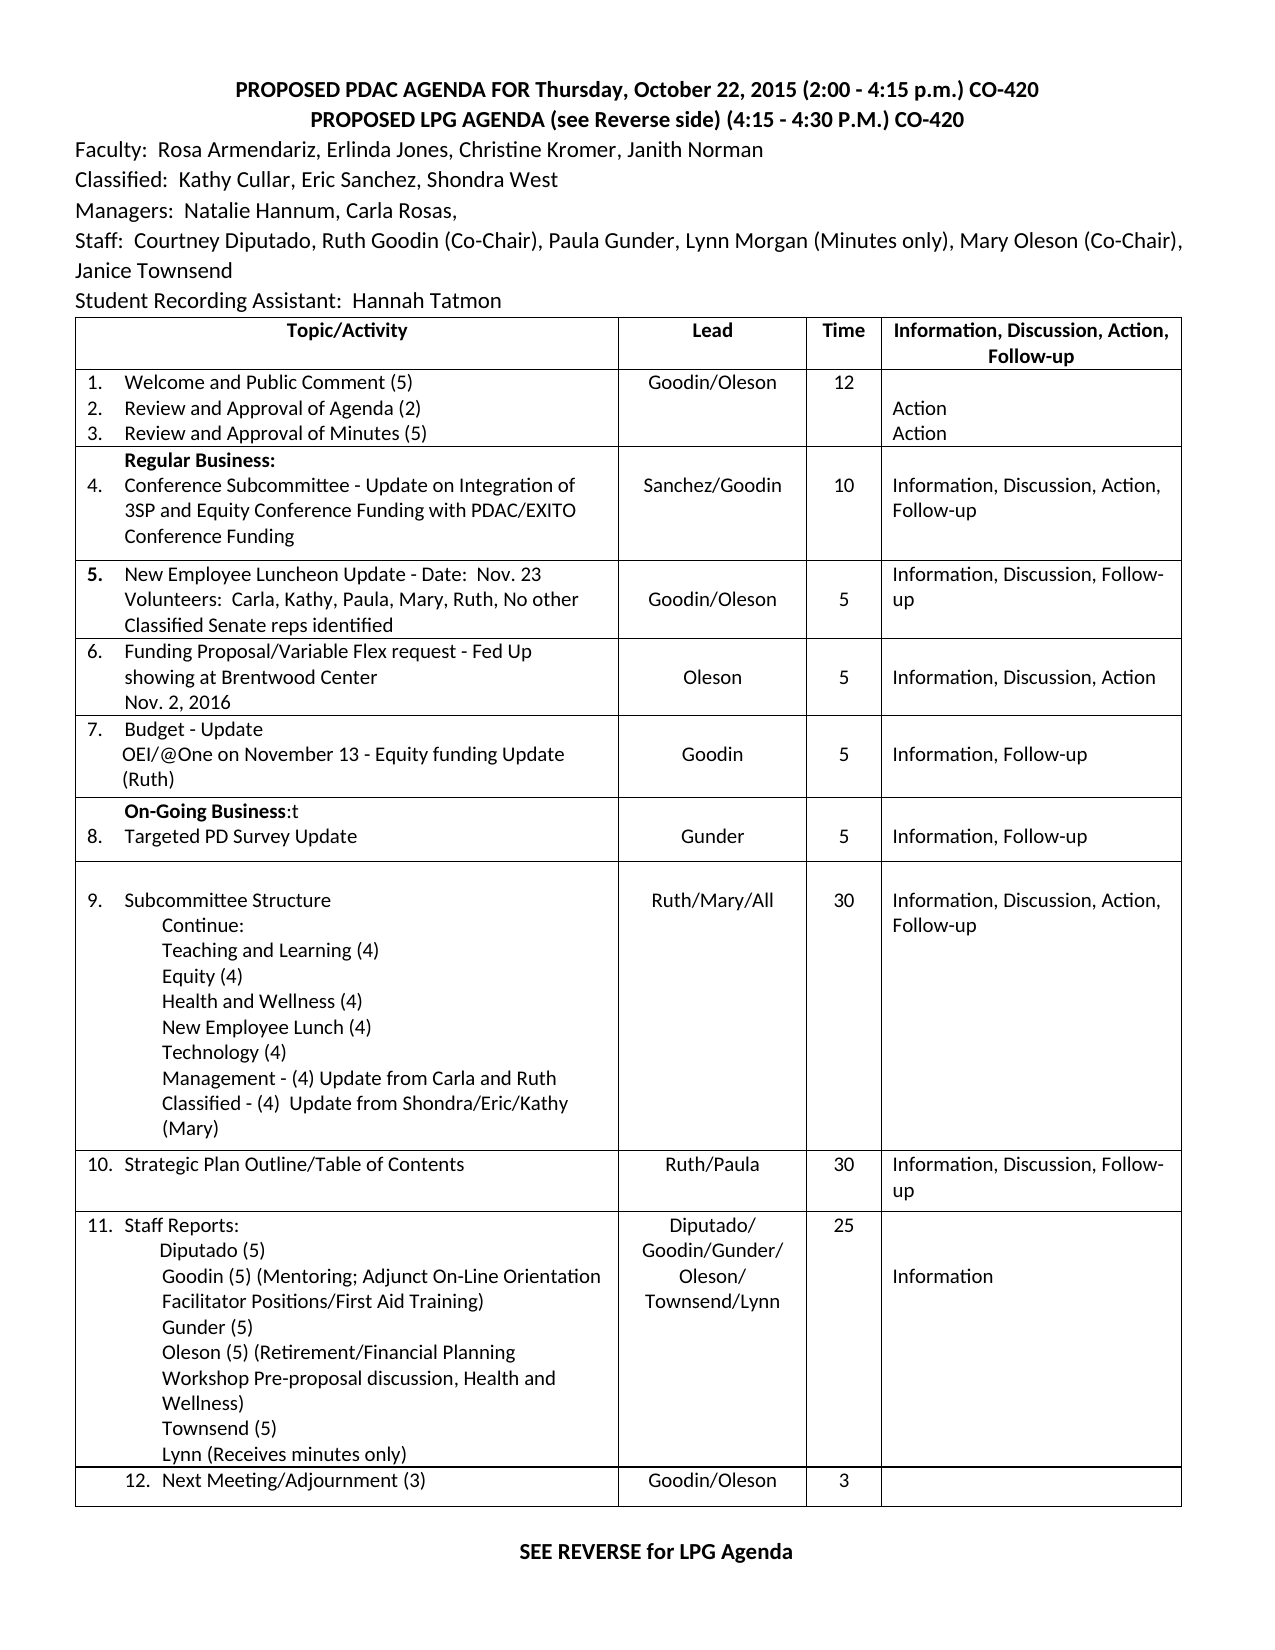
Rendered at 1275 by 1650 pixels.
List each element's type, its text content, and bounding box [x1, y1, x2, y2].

text Faculty: Rosa Armendariz, Erlinda Jones, Christine Kromer, Janith Norman [75, 135, 1200, 163]
table_cell Sanchez/Goodin [619, 447, 806, 560]
text Staff: Courtney Diputado, Ruth Goodin (Co-Chair), Paula Gunder, Lynn Morgan (Minutes only), Mary Oleson (Co-Chair), Janice Townsend [75, 226, 1200, 284]
table_cell 12 [807, 370, 881, 446]
table_cell 25 [807, 1212, 881, 1466]
table_cell Budget - Update OEI/@One on November 13 - Equity funding Update (Ruth) [76, 716, 618, 797]
table_cell 10 [807, 447, 881, 560]
table_cell 5 [807, 639, 881, 715]
table_cell Diputado/Goodin/Gunder/Oleson/Townsend/Lynn [619, 1212, 806, 1466]
table_cell Information, Follow-up [882, 716, 1181, 797]
list SEE REVERSE for LPG Agenda [112, 1537, 1200, 1565]
table_cell Subcommittee Structure Continue: Teaching and Learning (4) Equity (4) Health and Wellness (4) New Employee Lunch (4) Technology (4) Management - (4) Update from Carla and Ruth Classified - (4) Update from Shondra/Eric/Kathy (Mary) [76, 862, 618, 1150]
table_cell New Employee Luncheon Update - Date: Nov. 23 Volunteers: Carla, Kathy, Paula, Mary, Ruth, No other Classified Senate reps identified [76, 561, 618, 637]
table_cell [882, 1468, 1181, 1506]
table_cell Information, Discussion, Follow-up [882, 561, 1181, 637]
table_cell Regular Business: Conference Subcommittee - Update on Integration of 3SP and Equity Conference Funding with PDAC/EXITO Conference Funding [76, 447, 618, 560]
title PROPOSED PDAC AGENDA FOR Thursday, October 22, 2015 (2:00 - 4:15 p.m.) CO-420 [75, 75, 1200, 103]
table_cell Goodin/Oleson [619, 370, 806, 446]
title PROPOSED LPG AGENDA (see Reverse side) (4:15 - 4:30 P.M.) CO-420 [75, 105, 1200, 133]
table_cell Goodin/Oleson [619, 1468, 806, 1506]
table_cell Information [882, 1212, 1181, 1466]
table_cell 30 [807, 862, 881, 1150]
table_cell Gunder [619, 798, 806, 861]
table_cell Strategic Plan Outline/Table of Contents [76, 1151, 618, 1211]
table_cell Welcome and Public Comment (5) Review and Approval of Agenda (2) Review and Approval of Minutes (5) [76, 370, 618, 446]
table_cell Ruth/Paula [619, 1151, 806, 1211]
table_cell Ruth/Mary/All [619, 862, 806, 1150]
table_cell Information, Discussion, Follow-up [882, 1151, 1181, 1211]
table_cell Goodin [619, 716, 806, 797]
table_cell 30 [807, 1151, 881, 1211]
table_cell Information, Follow-up [882, 798, 1181, 861]
table_cell Information, Discussion, Action [882, 639, 1181, 715]
table_header Topic/Activity [76, 318, 618, 368]
table_cell Funding Proposal/Variable Flex request - Fed Up showing at Brentwood Center Nov. 2, 2016 [76, 639, 618, 715]
table_cell 5 [807, 798, 881, 861]
table_header Time [807, 318, 881, 368]
table_cell Action Action [882, 370, 1181, 446]
table_header Lead [619, 318, 806, 368]
table_cell Information, Discussion, Action, Follow-up [882, 447, 1181, 560]
text Classified: Kathy Cullar, Eric Sanchez, Shondra West [75, 166, 1200, 194]
table_cell Information, Discussion, Action, Follow-up [882, 862, 1181, 1150]
table_cell Oleson [619, 639, 806, 715]
table_cell 3 [807, 1468, 881, 1506]
table_cell 5 [807, 561, 881, 637]
table_header Information, Discussion, Action, Follow-up [882, 318, 1181, 368]
table_cell On-Going Business:t Targeted PD Survey Update [76, 798, 618, 861]
table_cell 5 [807, 716, 881, 797]
table_cell Goodin/Oleson [619, 561, 806, 637]
table_cell Next Meeting/Adjournment (3) [76, 1468, 618, 1506]
text Student Recording Assistant: Hannah Tatmon [75, 286, 1200, 314]
table_cell Staff Reports: Diputado (5) Goodin (5) (Mentoring; Adjunct On-Line Orientation Facilitator Positions/First Aid Training) Gunder (5) Oleson (5) (Retirement/Financial Planning Workshop Pre-proposal discussion, Health and Wellness) Townsend (5) Lynn (Receives minutes only) [76, 1212, 618, 1466]
text Managers: Natalie Hannum, Carla Rosas, [75, 196, 1200, 224]
